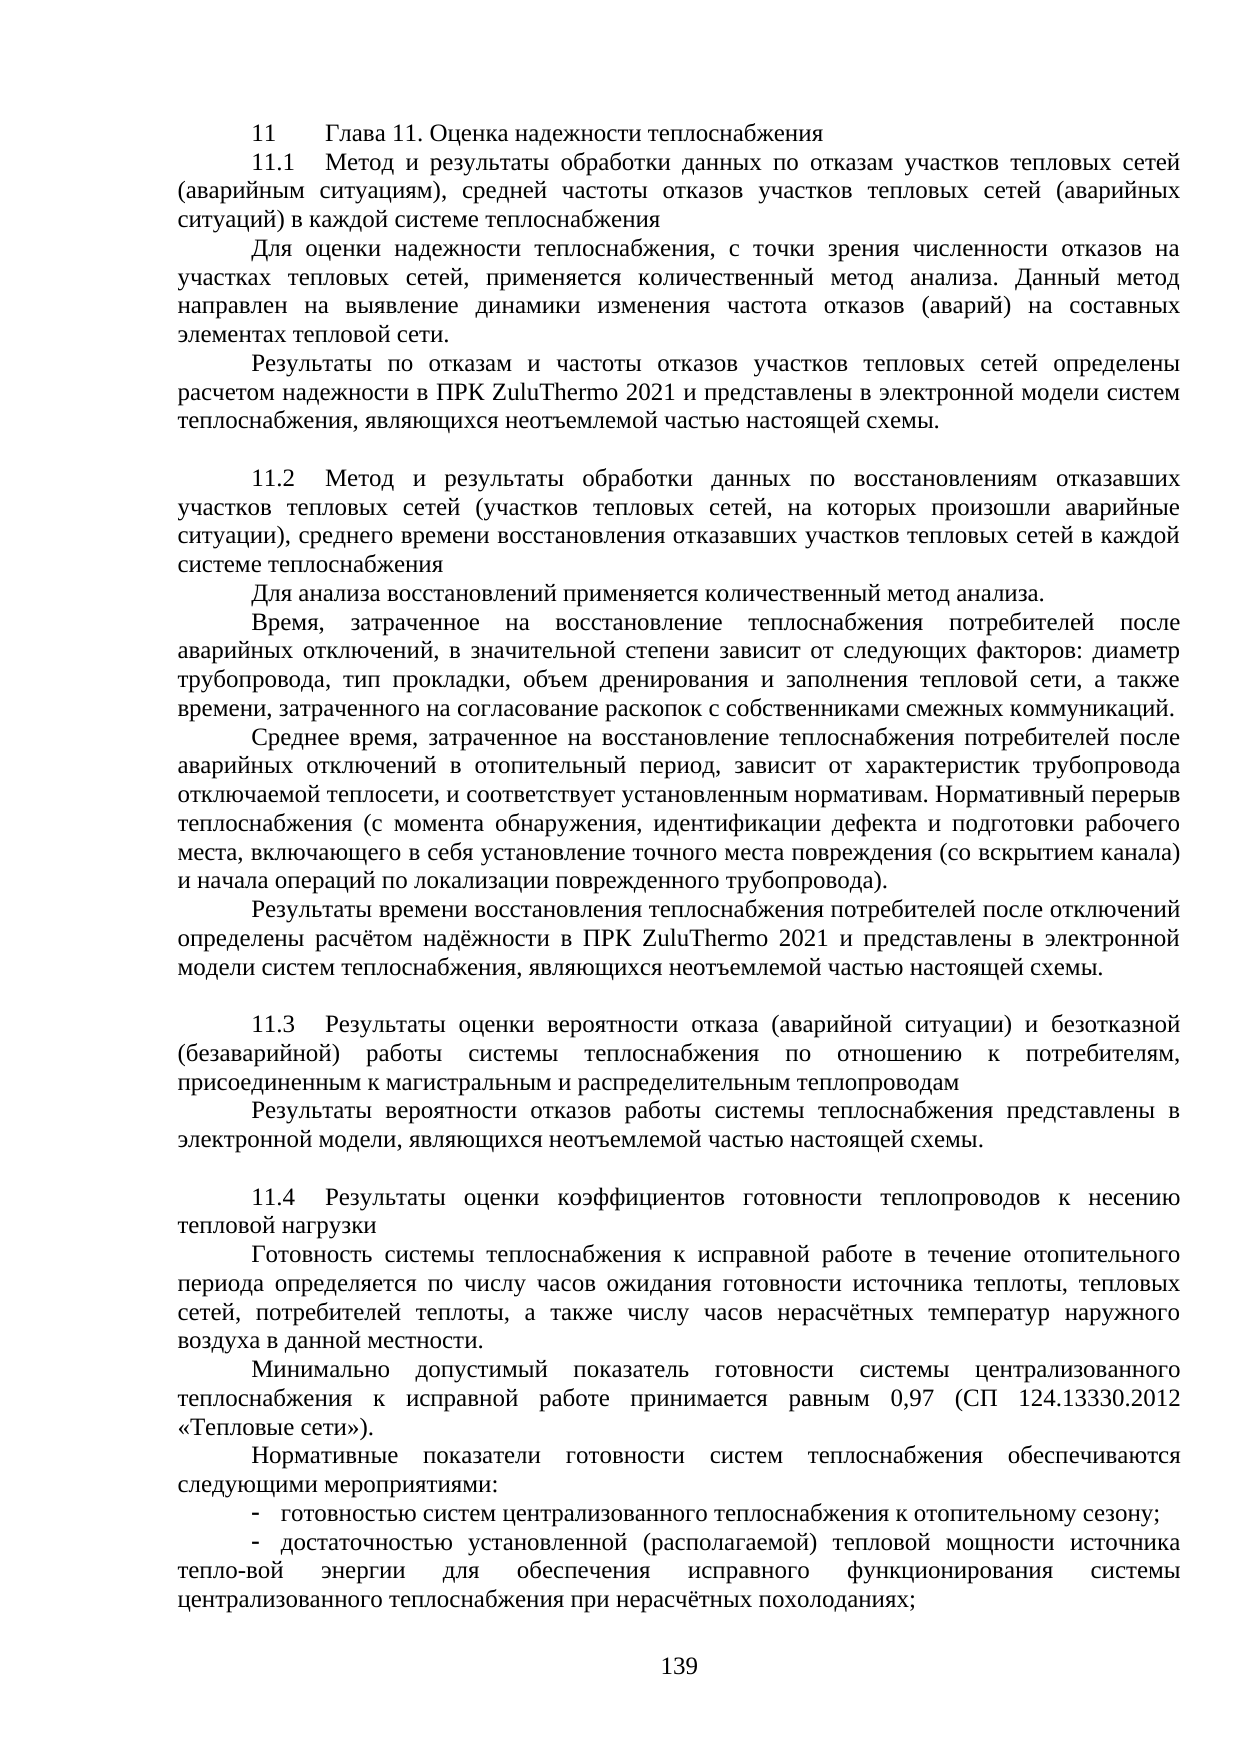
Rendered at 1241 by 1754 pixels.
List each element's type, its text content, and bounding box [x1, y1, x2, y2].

text Среднее время, затраченное на восстановление теплоснабжения потребителей после аварийных отключений в отопительный период, зависит от характеристик трубопровода отключаемой теплосети, и соответствует установленным нормативам. Нормативный перерыв теплоснабжения (с момента обнаружения, идентификации дефекта и подготовки рабочего места, включающего в себя установление точного места повреждения (со вскрытием канала) и начала операций по локализации поврежденного трубопровода). [177, 722, 1181, 894]
text Результаты времени восстановления теплоснабжения потребителей после отключений определены расчётом надёжности в ПРК ZuluThermo 2021 и представлены в электронной модели систем теплоснабжения, являющихся неотъемлемой частью настоящей схемы. [177, 894, 1181, 981]
subtitle Результаты оценки коэффициентов готовности теплопроводов к несению тепловой нагрузки [177, 1182, 1181, 1239]
text Результаты вероятности отказов работы системы теплоснабжения представлены в электронной модели, являющихся неотъемлемой частью настоящей схемы. [177, 1096, 1181, 1153]
text Для оценки надежности теплоснабжения, с точки зрения численности отказов на участках тепловых сетей, применяется количественный метод анализа. Данный метод направлен на выявление динамики изменения частота отказов (аварий) на составных элементах тепловой сети. [177, 233, 1181, 348]
text Минимально допустимый показатель готовности системы централизованного теплоснабжения к исправной работе принимается равным 0,97 (СП 124.13330.2012 «Тепловые сети»). [177, 1354, 1181, 1441]
text Нормативные показатели готовности систем теплоснабжения обеспечиваются следующими мероприятиями: [177, 1441, 1181, 1498]
text Для анализа восстановлений применяется количественный метод анализа. [177, 578, 1181, 607]
text Результаты по отказам и частоты отказов участков тепловых сетей определены расчетом надежности в ПРК ZuluThermo 2021 и представлены в электронной модели систем теплоснабжения, являющихся неотъемлемой частью настоящей схемы. [177, 348, 1181, 434]
text Готовность системы теплоснабжения к исправной работе в течение отопительного периода определяется по числу часов ожидания готовности источника теплоты, тепловых сетей, потребителей теплоты, а также числу часов нерасчётных температур наружного воздуха в данной местности. [177, 1239, 1181, 1354]
subtitle Глава 11. Оценка надежности теплоснабжения [177, 118, 1181, 147]
subtitle Метод и результаты обработки данных по восстановлениям отказавших участков тепловых сетей (участков тепловых сетей, на которых произошли аварийные ситуации), среднего времени восстановления отказавших участков тепловых сетей в каждой системе теплоснабжения [177, 463, 1181, 578]
text Время, затраченное на восстановление теплоснабжения потребителей после аварийных отключений, в значительной степени зависит от следующих факторов: диаметр трубопровода, тип прокладки, объем дренирования и заполнения тепловой сети, а также времени, затраченного на согласование раскопок с собственниками смежных коммуникаций. [177, 607, 1181, 722]
subtitle Результаты оценки вероятности отказа (аварийной ситуации) и безотказной (безаварийной) работы системы теплоснабжения по отношению к потребителям, присоединенным к магистральным и распределительным теплопроводам [177, 1009, 1181, 1096]
subtitle Метод и результаты обработки данных по отказам участков тепловых сетей (аварийным ситуациям), средней частоты отказов участков тепловых сетей (аварийных ситуаций) в каждой системе теплоснабжения [177, 147, 1181, 233]
list достаточностью установленной (располагаемой) тепловой мощности источника тепло-вой энергии для обеспечения исправного функционирования системы централизованного теплоснабжения при нерасчётных похолоданиях; [177, 1527, 1181, 1613]
list готовностью систем централизованного теплоснабжения к отопительному сезону; [177, 1498, 1181, 1527]
